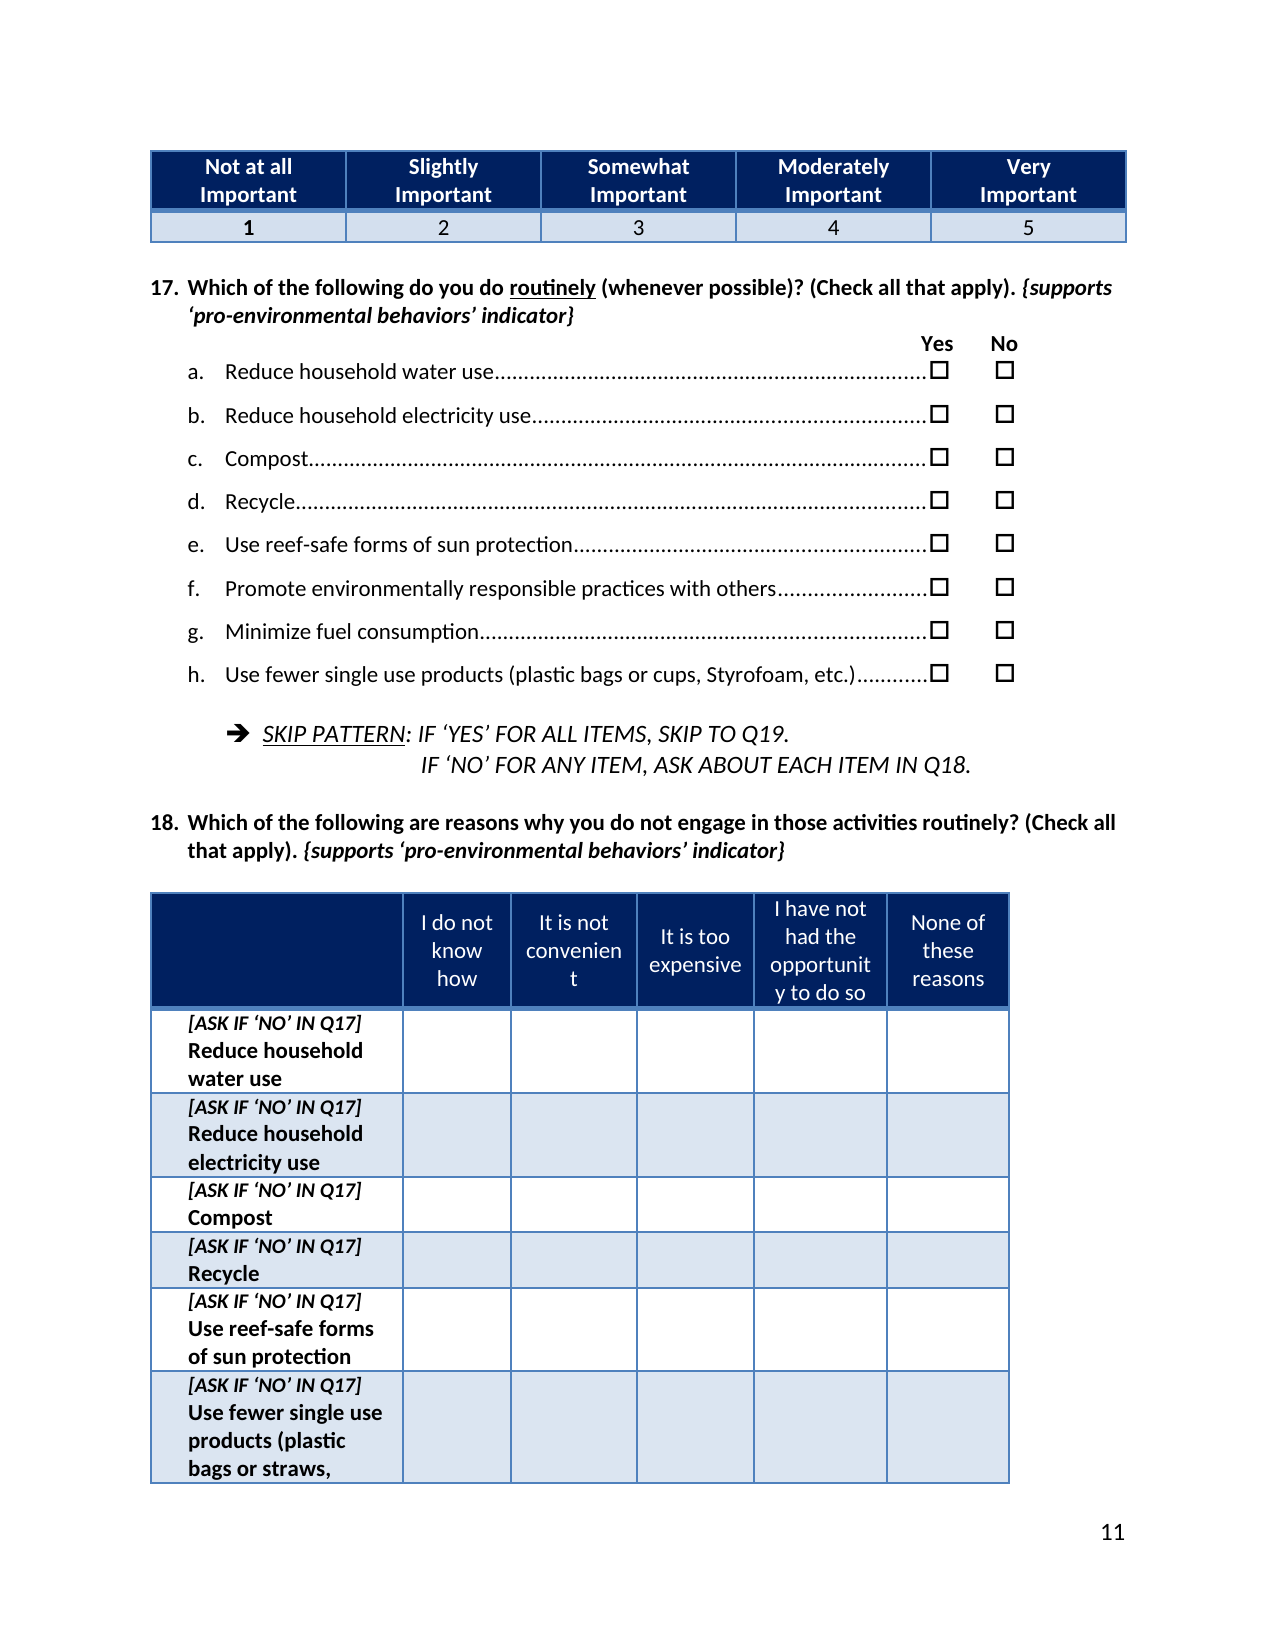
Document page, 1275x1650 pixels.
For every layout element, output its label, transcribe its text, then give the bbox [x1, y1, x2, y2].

list Which of the following do you do routinely (whenever possible)? (Check all that apply). {supports ‘pro-environmental behaviors’ indicator} [150, 273, 1125, 329]
list IF ‘NO’ FOR ANY ITEM, ASK ABOUT EACH ITEM IN Q18. [262, 749, 1125, 780]
table_header It is too expensive [638, 894, 753, 1006]
table_cell [638, 1011, 753, 1092]
list Reduce household electricity use [187, 401, 1125, 429]
table_cell [638, 1233, 753, 1287]
table_header I do not know how [404, 894, 510, 1006]
table_cell 1 [152, 213, 345, 241]
table_cell 2 [347, 213, 540, 241]
list Reduce household water use [187, 357, 1125, 386]
table_cell [755, 1178, 886, 1231]
table_header Slightly Important [347, 152, 540, 208]
list Minimize fuel consumption [187, 617, 1125, 645]
table_cell [755, 1289, 886, 1370]
table_cell [638, 1178, 753, 1231]
table_cell [404, 1233, 510, 1287]
table_cell [888, 1233, 1008, 1287]
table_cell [152, 1372, 402, 1482]
table_cell [888, 1372, 1008, 1482]
list Which of the following are reasons why you do not engage in those activities routinely? (Check all that apply). {supports ‘pro-environmental behaviors’ indicator} [150, 808, 1125, 864]
table_cell [404, 1094, 510, 1176]
table_cell 3 [542, 213, 735, 241]
table_cell [512, 1011, 636, 1092]
table_cell [755, 1094, 886, 1176]
table_header Very Important [932, 152, 1125, 208]
table_header None of these reasons [888, 894, 1008, 1006]
table_cell [888, 1178, 1008, 1231]
table_header [152, 894, 402, 1006]
table_cell [638, 1094, 753, 1176]
table_cell [755, 1372, 886, 1482]
table_cell [512, 1233, 636, 1287]
table_header Not at all Important [152, 152, 345, 208]
list Recycle [187, 487, 1125, 515]
table_cell [888, 1289, 1008, 1370]
table_cell [404, 1178, 510, 1231]
table_cell [ASK IF ‘NO’ IN Q17] Recycle [152, 1233, 402, 1287]
table_cell [638, 1289, 753, 1370]
table_cell [638, 1372, 753, 1482]
table_cell [404, 1289, 510, 1370]
table_cell [888, 1011, 1008, 1092]
table_cell [ASK IF ‘NO’ IN Q17] Reduce household water use [152, 1011, 402, 1092]
table_cell [888, 1094, 1008, 1176]
list Use fewer single use products (plastic bags or cups, Styrofoam, etc.) [187, 660, 1125, 688]
table_cell 4 [737, 213, 930, 241]
table_cell [755, 1233, 886, 1287]
table_cell [512, 1178, 636, 1231]
table_header Moderately Important [737, 152, 930, 208]
list Compost [187, 444, 1125, 472]
table_cell [404, 1011, 510, 1092]
list Use reef-safe forms of sun protection [187, 530, 1125, 558]
table_cell [512, 1094, 636, 1176]
table_cell [ASK IF ‘NO’ IN Q17] Compost [152, 1178, 402, 1231]
table_cell [512, 1372, 636, 1482]
table_cell [512, 1289, 636, 1370]
table_cell [ASK IF ‘NO’ IN Q17] Reduce household electricity use [152, 1094, 402, 1176]
table_cell [755, 1011, 886, 1092]
table_header I have not had the opportunity to do so [755, 894, 886, 1006]
table_header It is not convenient [512, 894, 636, 1006]
list Promote environmentally responsible practices with others [187, 574, 1125, 602]
list Yes No [187, 329, 1125, 357]
table_cell [404, 1372, 510, 1482]
list SKIP PATTERN: IF ‘YES’ FOR ALL ITEMS, SKIP TO Q19. [225, 719, 1125, 749]
table_cell 5 [932, 213, 1125, 241]
table_header Somewhat Important [542, 152, 735, 208]
table_cell [ASK IF ‘NO’ IN Q17] Use reef-safe forms of sun protection [152, 1289, 402, 1370]
